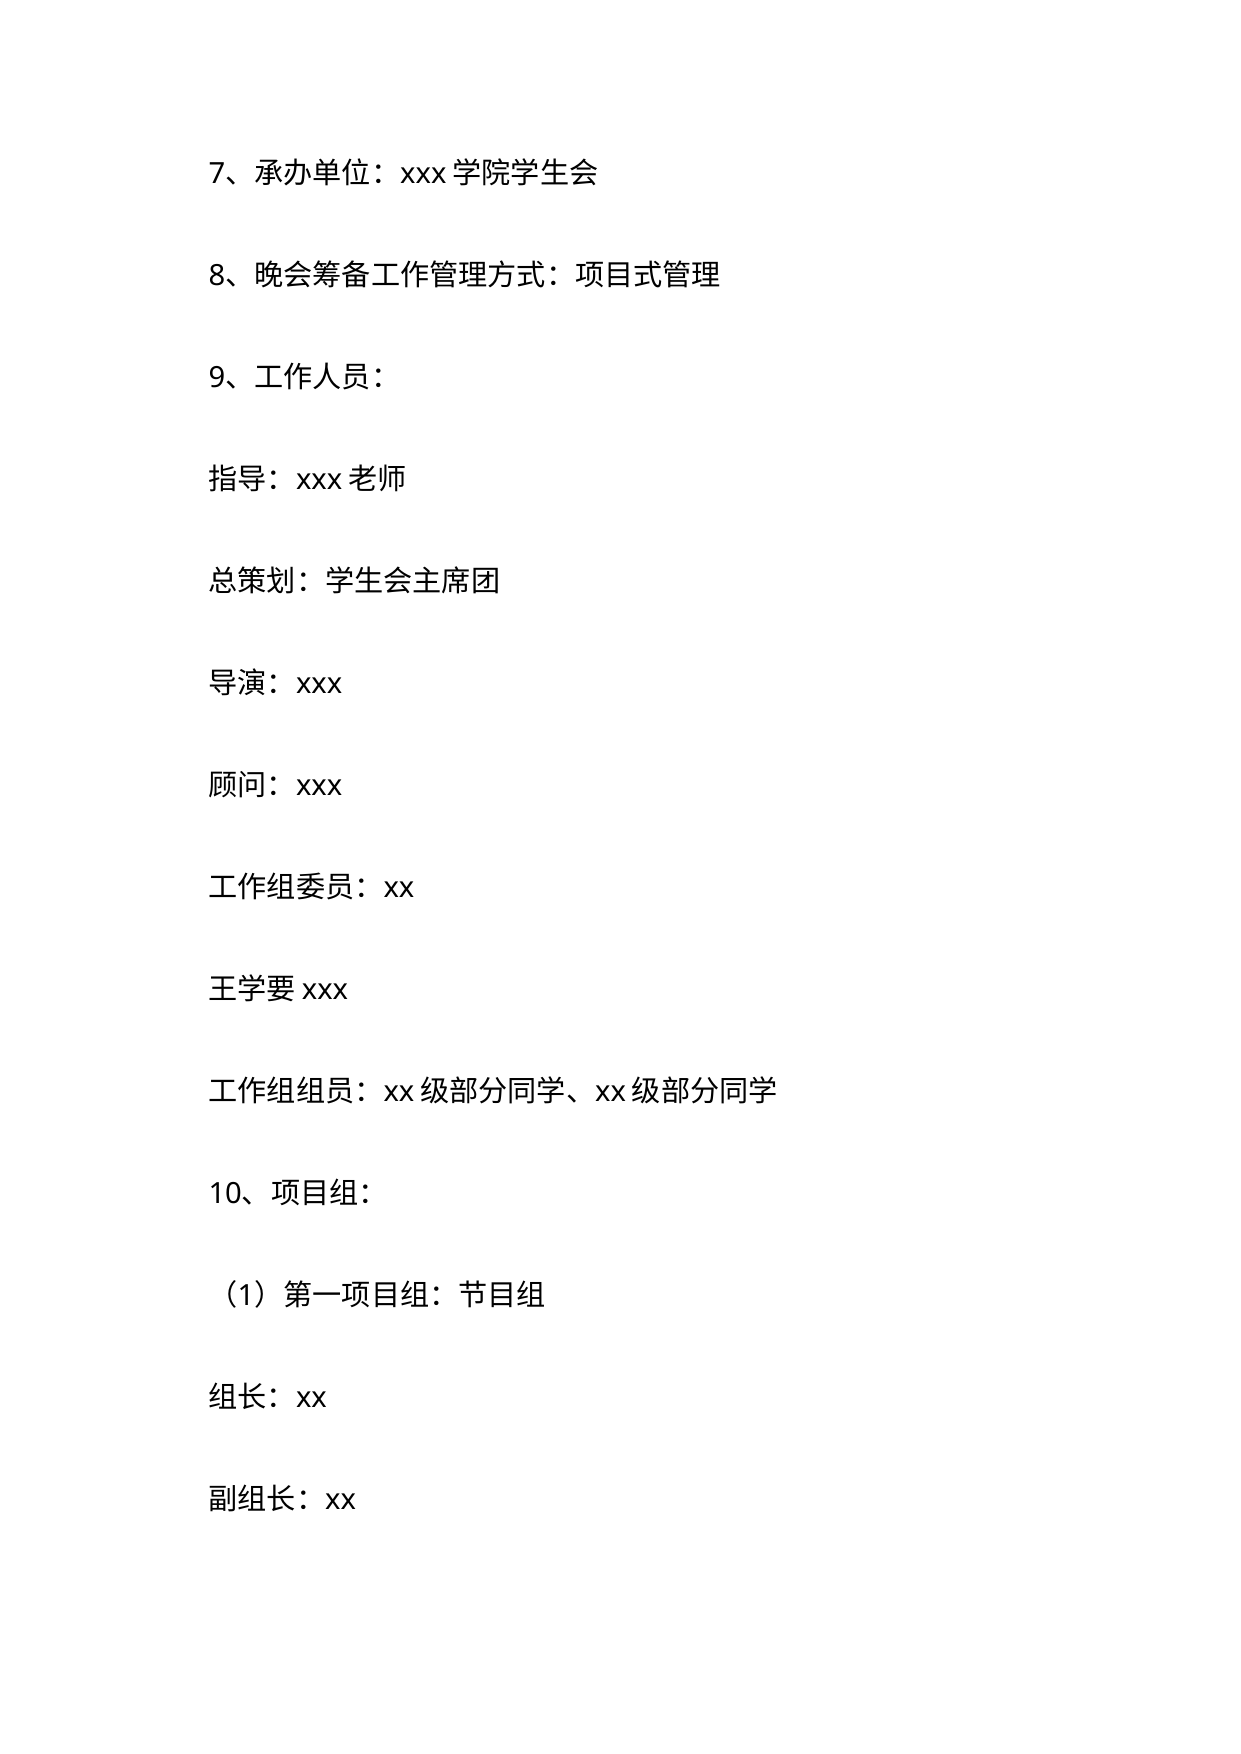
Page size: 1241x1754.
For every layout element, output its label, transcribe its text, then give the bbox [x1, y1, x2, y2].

text 指导：xxx老师 [150, 456, 1090, 498]
text 总策划：学生会主席团 [150, 558, 1090, 600]
text 9、工作人员： [150, 354, 1090, 396]
text 工作组组员：xx级部分同学、xx级部分同学 [150, 1068, 1090, 1110]
text 顾问：xxx [150, 762, 1090, 804]
text 10、项目组： [150, 1169, 1090, 1212]
text 工作组委员：xx [150, 864, 1090, 906]
text 7、承办单位：xxx学院学生会 [150, 150, 1090, 192]
text （1）第一项目组：节目组 [150, 1272, 1090, 1314]
text 8、晚会筹备工作管理方式：项目式管理 [150, 252, 1090, 294]
text 组长：xx [150, 1373, 1090, 1416]
text 导演：xxx [150, 660, 1090, 702]
text 王学要xxx [150, 966, 1090, 1008]
text 副组长：xx [150, 1476, 1090, 1518]
